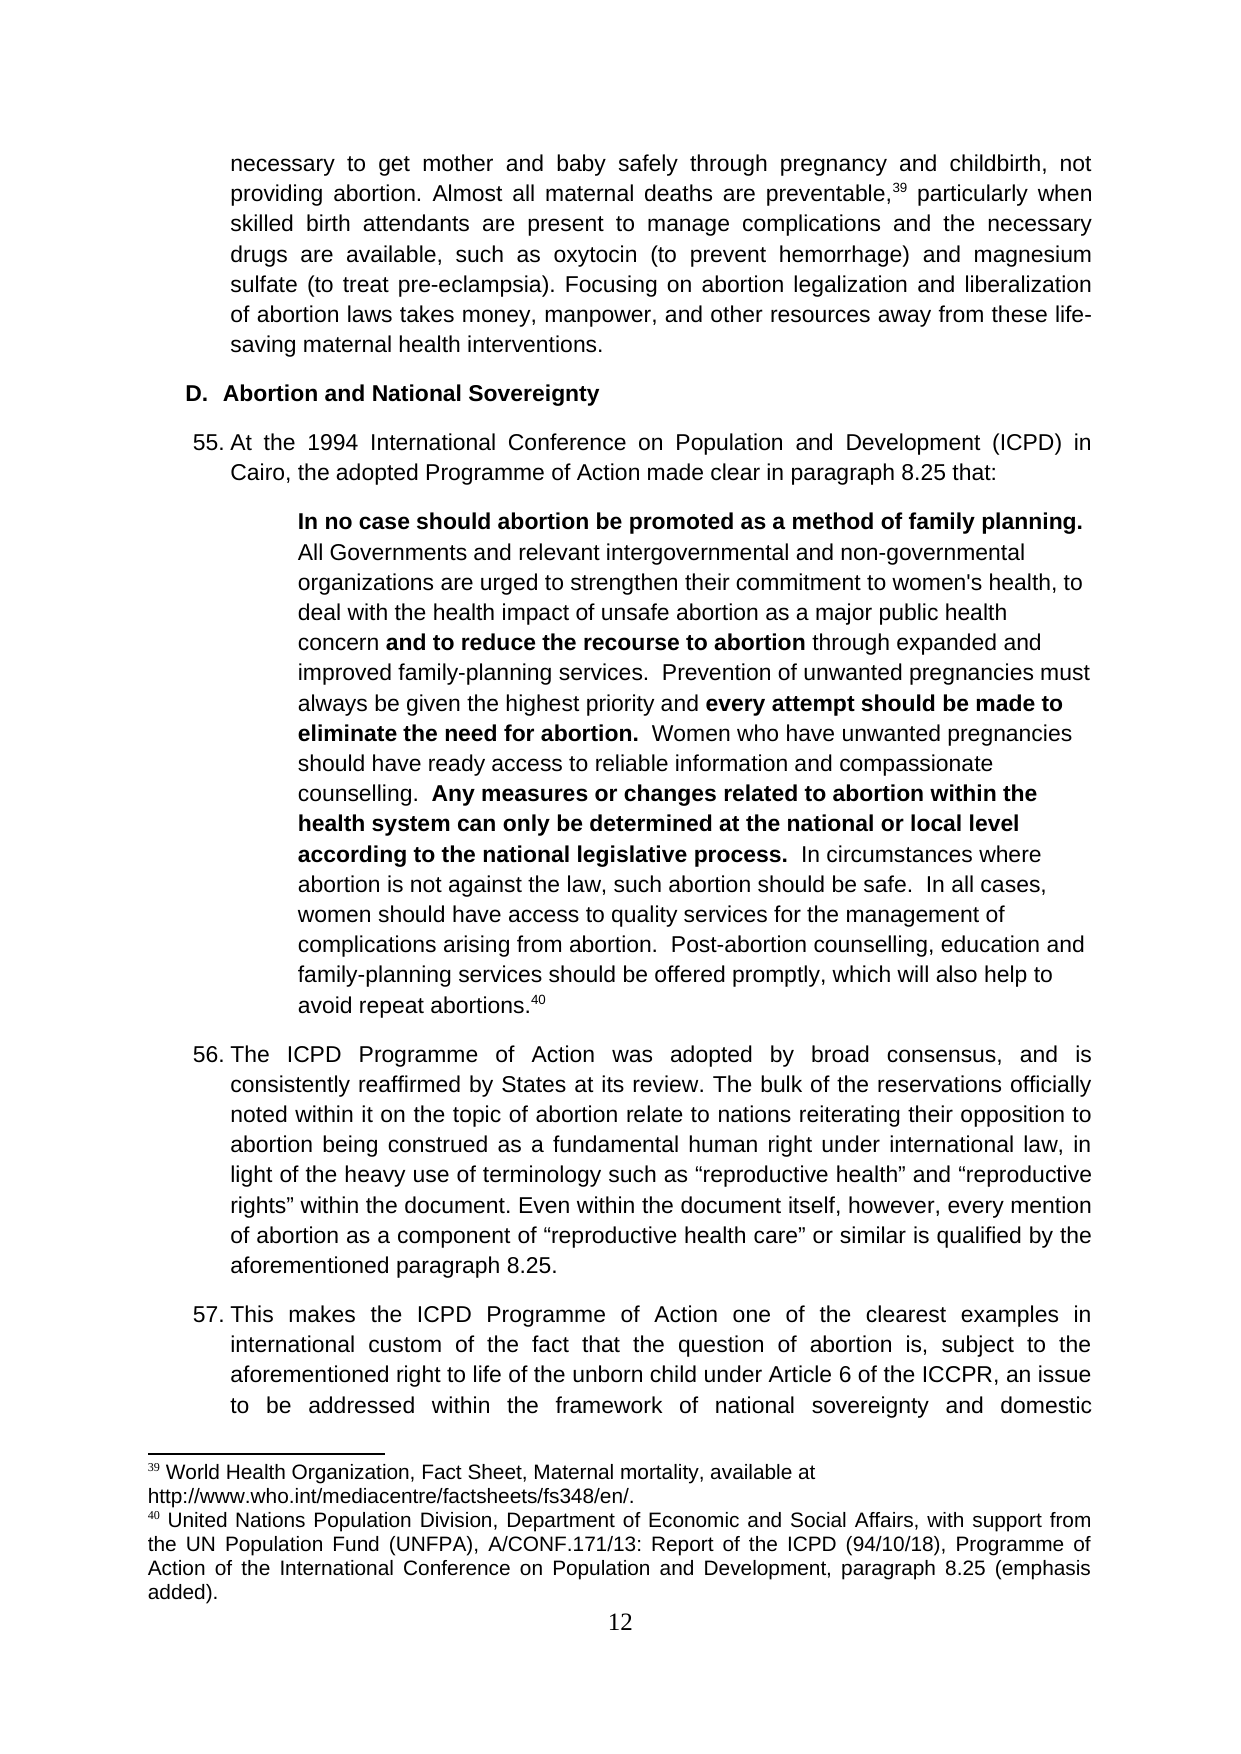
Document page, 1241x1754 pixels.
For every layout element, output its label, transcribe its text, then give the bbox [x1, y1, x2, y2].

text The ICPD Programme of Action was adopted by broad consensus, and is consistently reaffirmed by States at its review. The bulk of the reservations officially noted within it on the topic of abortion relate to nations reiterating their opposition to abortion being construed as a fundamental human right under international law, in light of the heavy use of terminology such as “reproductive health” and “reproductive rights” within the document. Even within the document itself, however, every mention of abortion as a component of “reproductive health care” or similar is qualified by the aforementioned paragraph 8.25. [193, 1041, 1092, 1278]
text At the 1994 International Conference on Population and Development (ICPD) in Cairo, the adopted Programme of Action made clear in paragraph 8.25 that: [193, 429, 1092, 486]
list Abortion and National Sovereignty [185, 380, 972, 407]
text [193, 1301, 1092, 1418]
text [193, 150, 1092, 358]
list In no case should abortion be promoted as a method of family planning. All Governments and relevant intergovernmental and non-governmental organizations are urged to strengthen their commitment to women's health, to deal with the health impact of unsafe abortion as a major public health concern and to reduce the recourse to abortion through expanded and improved family-planning services. Prevention of unwanted pregnancies must always be given the highest priority and every attempt should be made to eliminate the need for abortion. Women who have unwanted pregnancies should have ready access to reliable information and compassionate counselling. Any measures or changes related to abortion within the health system can only be determined at the national or local level according to the national legislative process. In circumstances where abortion is not against the law, such abortion should be safe. In all cases, women should have access to quality services for the management of complications arising from abortion. Post-abortion counselling, education and family-planning services should be offered promptly, which will also help to avoid repeat abortions. [298, 508, 1092, 1018]
